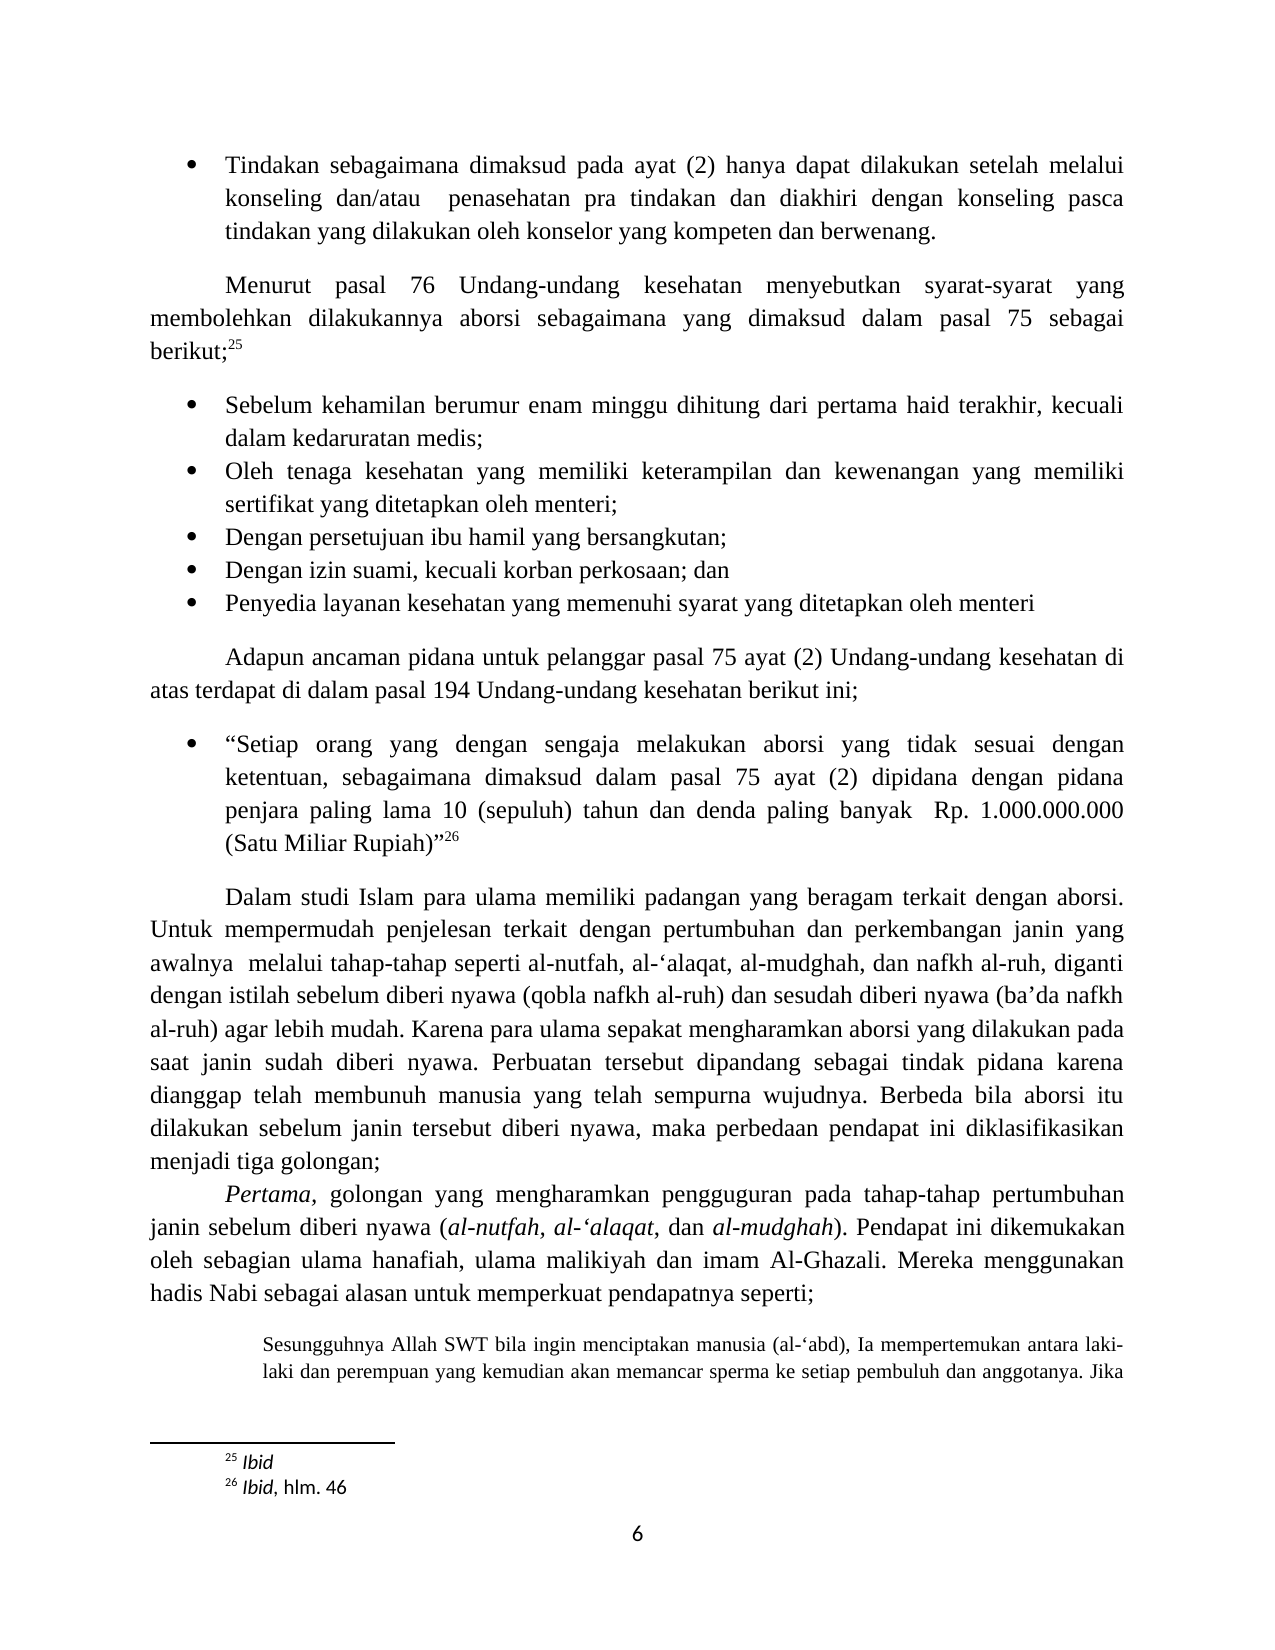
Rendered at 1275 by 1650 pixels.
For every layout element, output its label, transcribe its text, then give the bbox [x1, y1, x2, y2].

text Pertama, golongan yang mengharamkan pengguguran pada tahap-tahap pertumbuhan janin sebelum diberi nyawa (al-nutfah, al-‘alaqat, dan al-mudghah). Pendapat ini dikemukakan oleh sebagian ulama hanafiah, ulama malikiyah dan imam Al-Ghazali. Mereka menggunakan hadis Nabi sebagai alasan untuk memperkuat pendapatnya seperti; [150, 1179, 1125, 1307]
list Sebelum kehamilan berumur enam minggu dihitung dari pertama haid terakhir, kecuali dalam kedaruratan medis; [187, 390, 1125, 452]
text Menurut pasal 76 Undang-undang kesehatan menyebutkan syarat-syarat yang membolehkan dilakukannya aborsi sebagaimana yang dimaksud dalam pasal 75 sebagai berikut; [150, 270, 1125, 365]
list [262, 1332, 1125, 1383]
list Dengan izin suami, kecuali korban perkosaan; dan [187, 555, 1125, 584]
text Dalam studi Islam para ulama memiliki padangan yang beragam terkait dengan aborsi. Untuk mempermudah penjelesan terkait dengan pertumbuhan dan perkembangan janin yang awalnya melalui tahap-tahap seperti al-nutfah, al-‘alaqat, al-mudghah, dan nafkh al-ruh, diganti dengan istilah sebelum diberi nyawa (qobla nafkh al-ruh) dan sesudah diberi nyawa (ba’da nafkh al-ruh) agar lebih mudah. Karena para ulama sepakat mengharamkan aborsi yang dilakukan pada saat janin sudah diberi nyawa. Perbuatan tersebut dipandang sebagai tindak pidana karena dianggap telah membunuh manusia yang telah sempurna wujudnya. Berbeda bila aborsi itu dilakukan sebelum janin tersebut diberi nyawa, maka perbedaan pendapat ini diklasifikasikan menjadi tiga golongan; [150, 882, 1125, 1174]
list “Setiap orang yang dengan sengaja melakukan aborsi yang tidak sesuai dengan ketentuan, sebagaimana dimaksud dalam pasal 75 ayat (2) dipidana dengan pidana penjara paling lama 10 (sepuluh) tahun dan denda paling banyak Rp. 1.000.000.000 (Satu Miliar Rupiah)” [187, 729, 1125, 856]
list Penyedia layanan kesehatan yang memenuhi syarat yang ditetapkan oleh menteri [187, 588, 1125, 617]
text Adapun ancaman pidana untuk pelanggar pasal 75 ayat (2) Undang-undang kesehatan di atas terdapat di dalam pasal 194 Undang-undang kesehatan berikut ini; [150, 642, 1125, 703]
list Oleh tenaga kesehatan yang memiliki keterampilan dan kewenangan yang memiliki sertifikat yang ditetapkan oleh menteri; [187, 456, 1125, 518]
list Dengan persetujuan ibu hamil yang bersangkutan; [187, 522, 1125, 551]
list Tindakan sebagaimana dimaksud pada ayat (2) hanya dapat dilakukan setelah melalui konseling dan/atau penasehatan pra tindakan dan diakhiri dengan konseling pasca tindakan yang dilakukan oleh konselor yang kompeten dan berwenang. [187, 150, 1125, 245]
